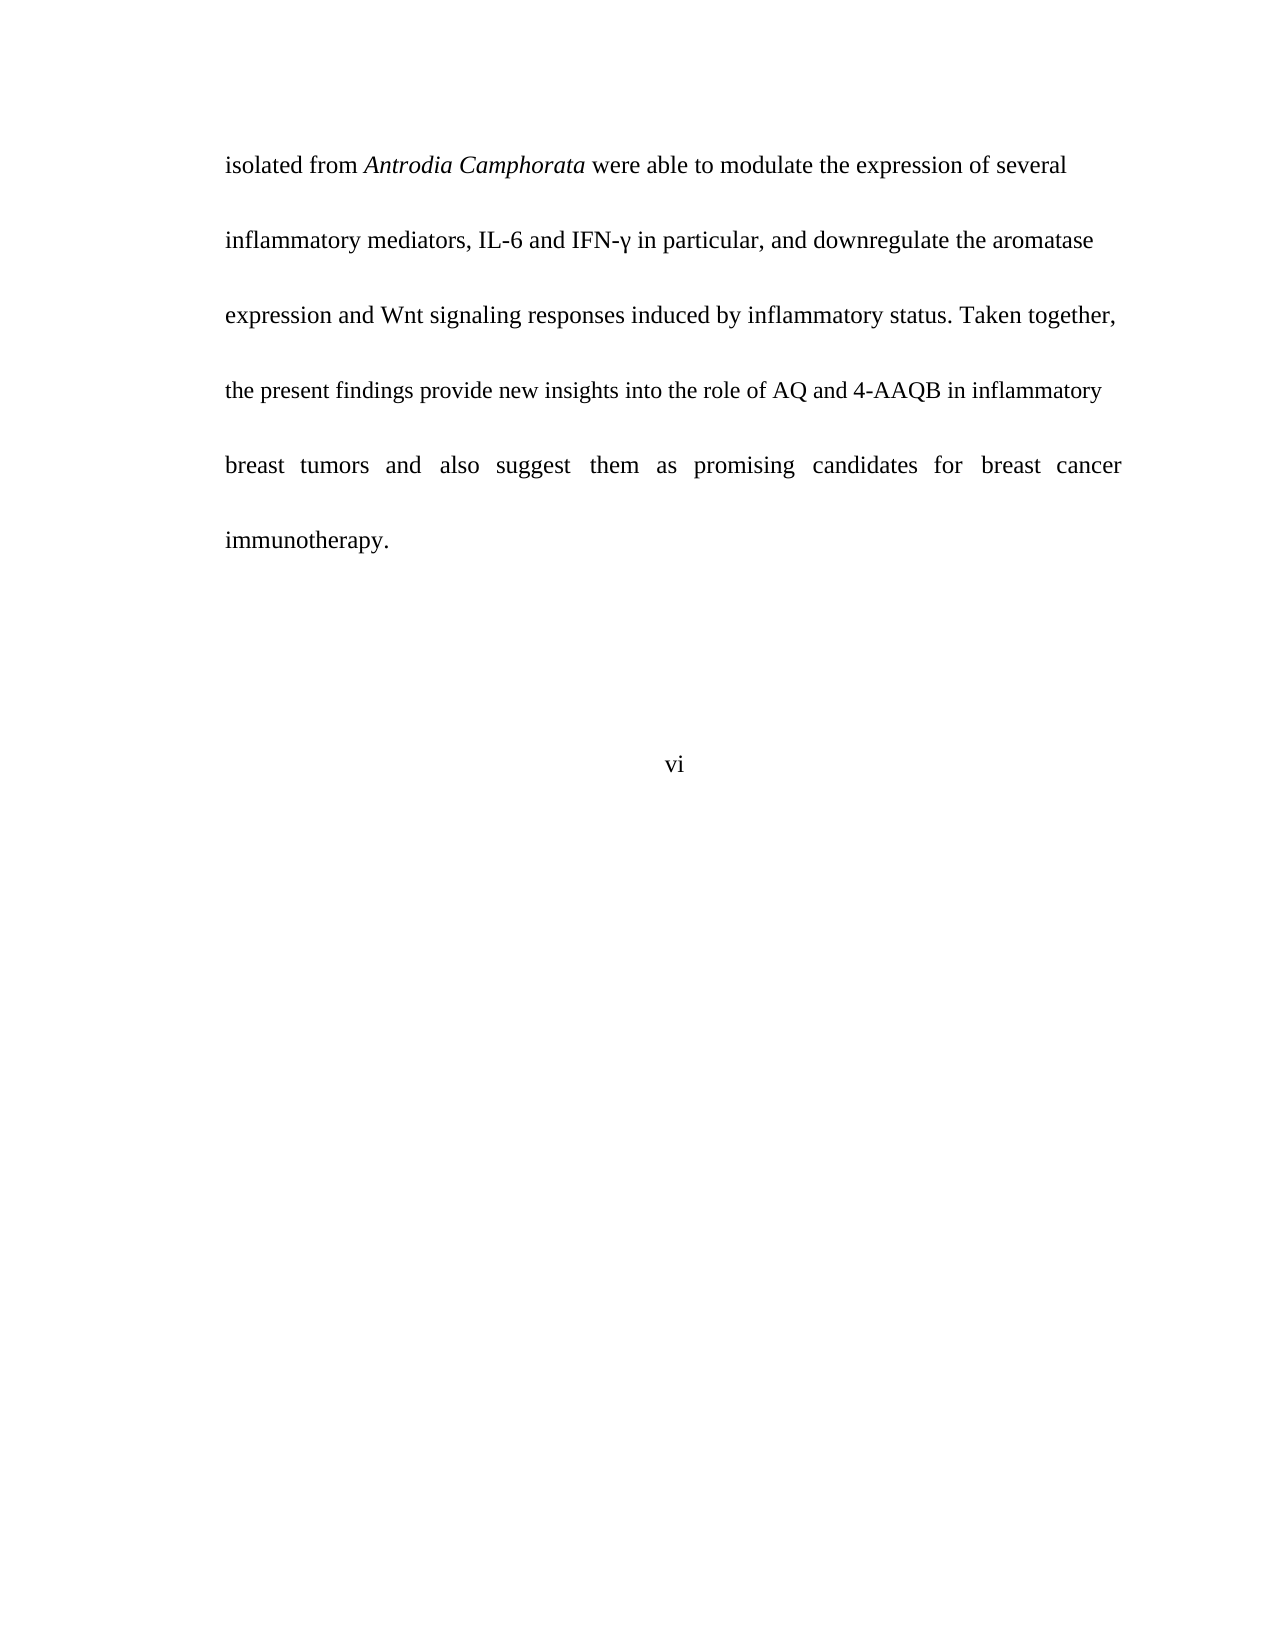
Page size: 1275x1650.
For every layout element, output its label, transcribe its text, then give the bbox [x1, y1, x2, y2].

text expression and Wnt signaling responses induced by inflammatory status. Taken together, [225, 300, 1125, 329]
text the present findings provide new insights into the role of AQ and 4-AAQB in inflammatory [225, 376, 1125, 404]
text isolated from Antrodia Camphorata were able to modulate the expression of several [225, 150, 1125, 179]
text inflammatory mediators, IL-6 and IFN-γ in particular, and downregulate the aromatase [225, 225, 1125, 254]
text immunotherapy. [225, 525, 1125, 554]
text breast tumors and also suggest them as promising candidates for breast cancer [225, 450, 1125, 479]
text vi [664, 749, 1125, 778]
